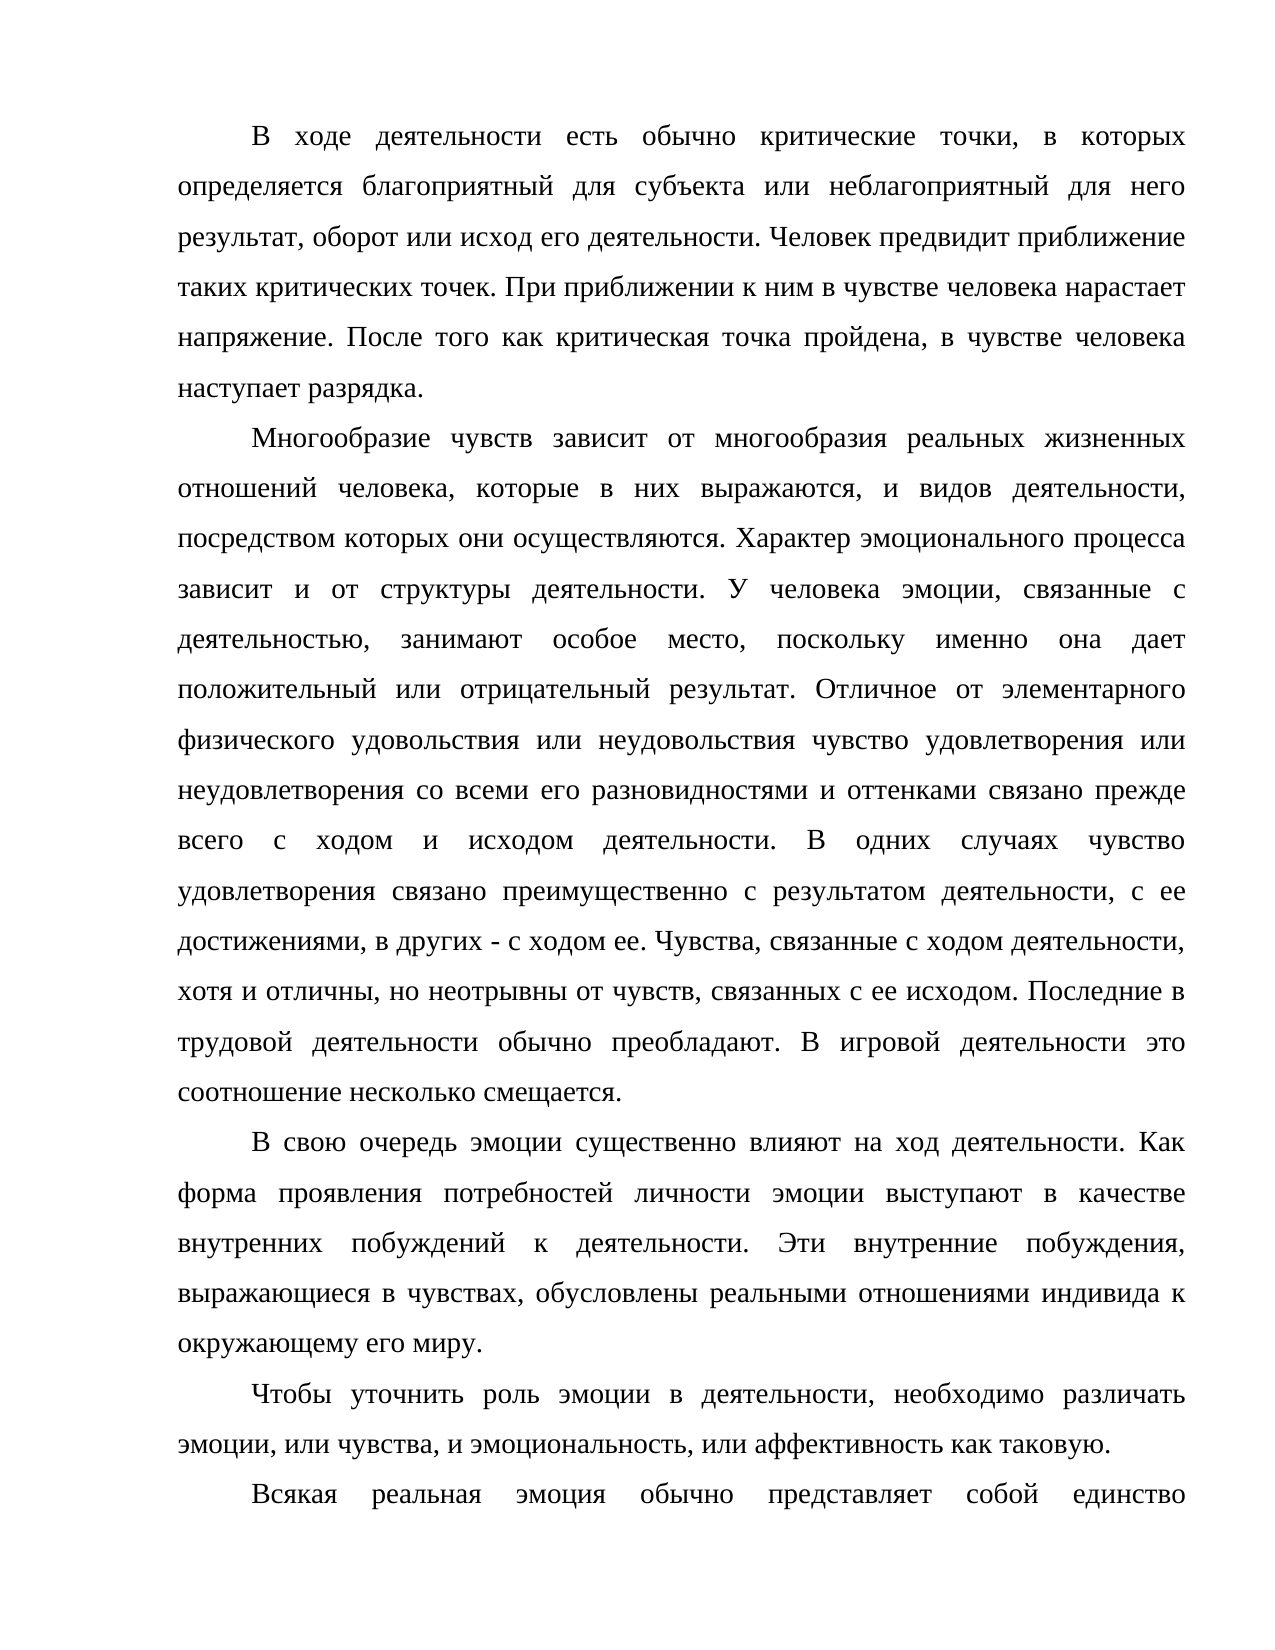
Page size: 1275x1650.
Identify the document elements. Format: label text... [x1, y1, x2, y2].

text Чтобы уточнить роль эмоции в деятельности, необходимо различать эмоции, или чувства, и эмоциональность, или аффективность как таковую. [177, 1376, 1186, 1460]
text В ходе деятельности есть обычно критические точки, в которых определяется благоприятный для субъекта или неблагоприятный для него результат, оборот или исход его деятельности. Человек предвидит приближение таких критических точек. При приближении к ним в чувстве человека нарастает напряжение. После того как критическая точка пройдена, в чувстве человека наступает разрядка. [177, 118, 1186, 403]
text Многообразие чувств зависит от многообразия реальных жизненных отношений человека, которые в них выражаются, и видов деятельности, посредством которых они осуществляются. Характер эмоционального процесса зависит и от структуры деятельности. У человека эмоции, связанные с деятельностью, занимают особое место, поскольку именно она дает положительный или отрицательный результат. Отличное от элементарного физического удовольствия или неудовольствия чувство удовлетворения или неудовлетворения со всеми его разновидностями и оттенками связано прежде всего с ходом и исходом деятельности. В одних случаях чувство удовлетворения связано преимущественно с результатом деятельности, с ее достижениями, в других - с ходом ее. Чувства, связанные с ходом деятельности, хотя и отличны, но неотрывны от чувств, связанных с ее исходом. Последние в трудовой деятельности обычно преобладают. В игровой деятельности это соотношение несколько смещается. [177, 420, 1186, 1108]
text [177, 1477, 1186, 1510]
text В свою очередь эмоции существенно влияют на ход деятельности. Как форма проявления потребностей личности эмоции выступают в качестве внутренних побуждений к деятельности. Эти внутренние побуждения, выражающиеся в чувствах, обусловлены реальными отношениями индивида к окружающему его миру. [177, 1124, 1186, 1359]
